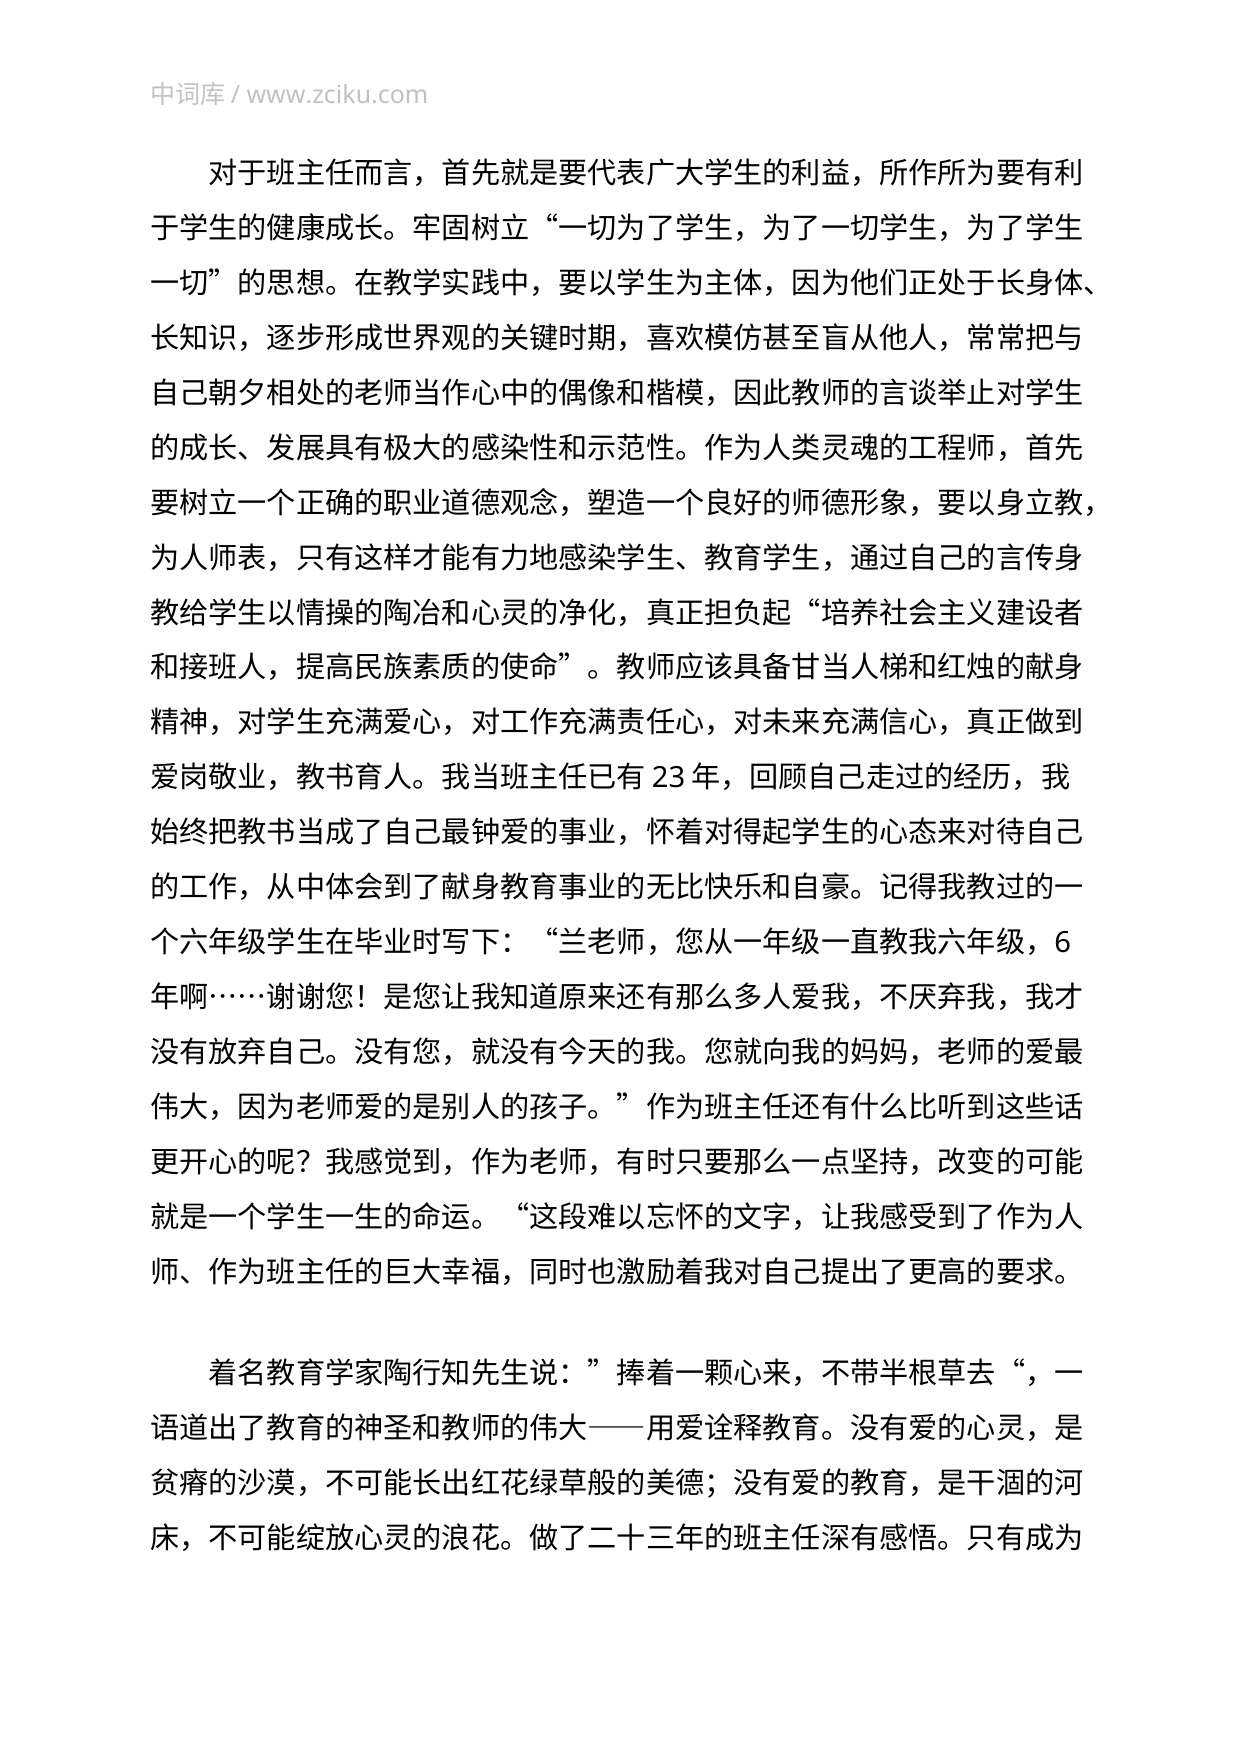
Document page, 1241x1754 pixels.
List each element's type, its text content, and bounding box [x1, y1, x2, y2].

text 对于班主任而言，首先就是要代表广大学生的利益，所作所为要有利于学生的健康成长。牢固树立“一切为了学生，为了一切学生，为了学生一切”的思想。在教学实践中，要以学生为主体，因为他们正处于长身体、长知识，逐步形成世界观的关键时期，喜欢模仿甚至盲从他人，常常把与自己朝夕相处的老师当作心中的偶像和楷模，因此教师的言谈举止对学生的成长、发展具有极大的感染性和示范性。作为人类灵魂的工程师，首先要树立一个正确的职业道德观念，塑造一个良好的师德形象，要以身立教，为人师表，只有这样才能有力地感染学生、教育学生，通过自己的言传身教给学生以情操的陶冶和心灵的净化，真正担负起“培养社会主义建设者和接班人，提高民族素质的使命”。教师应该具备甘当人梯和红烛的献身精神，对学生充满爱心，对工作充满责任心，对未来充满信心，真正做到爱岗敬业，教书育人。我当班主任已有23年，回顾自己走过的经历，我始终把教书当成了自己最钟爱的事业，怀着对得起学生的心态来对待自己的工作，从中体会到了献身教育事业的无比快乐和自豪。记得我教过的一个六年级学生在毕业时写下：“兰老师，您从一年级一直教我六年级，6年啊……谢谢您！是您让我知道原来还有那么多人爱我，不厌弃我，我才没有放弃自己。没有您，就没有今天的我。您就向我的妈妈，老师的爱最伟大，因为老师爱的是别人的孩子。”作为班主任还有什么比听到这些话更开心的呢？我感觉到，作为老师，有时只要那么一点坚持，改变的可能就是一个学生一生的命运。“这段难以忘怀的文字，让我感受到了作为人师、作为班主任的巨大幸福，同时也激励着我对自己提出了更高的要求。 [150, 150, 1090, 1290]
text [150, 1350, 1090, 1557]
